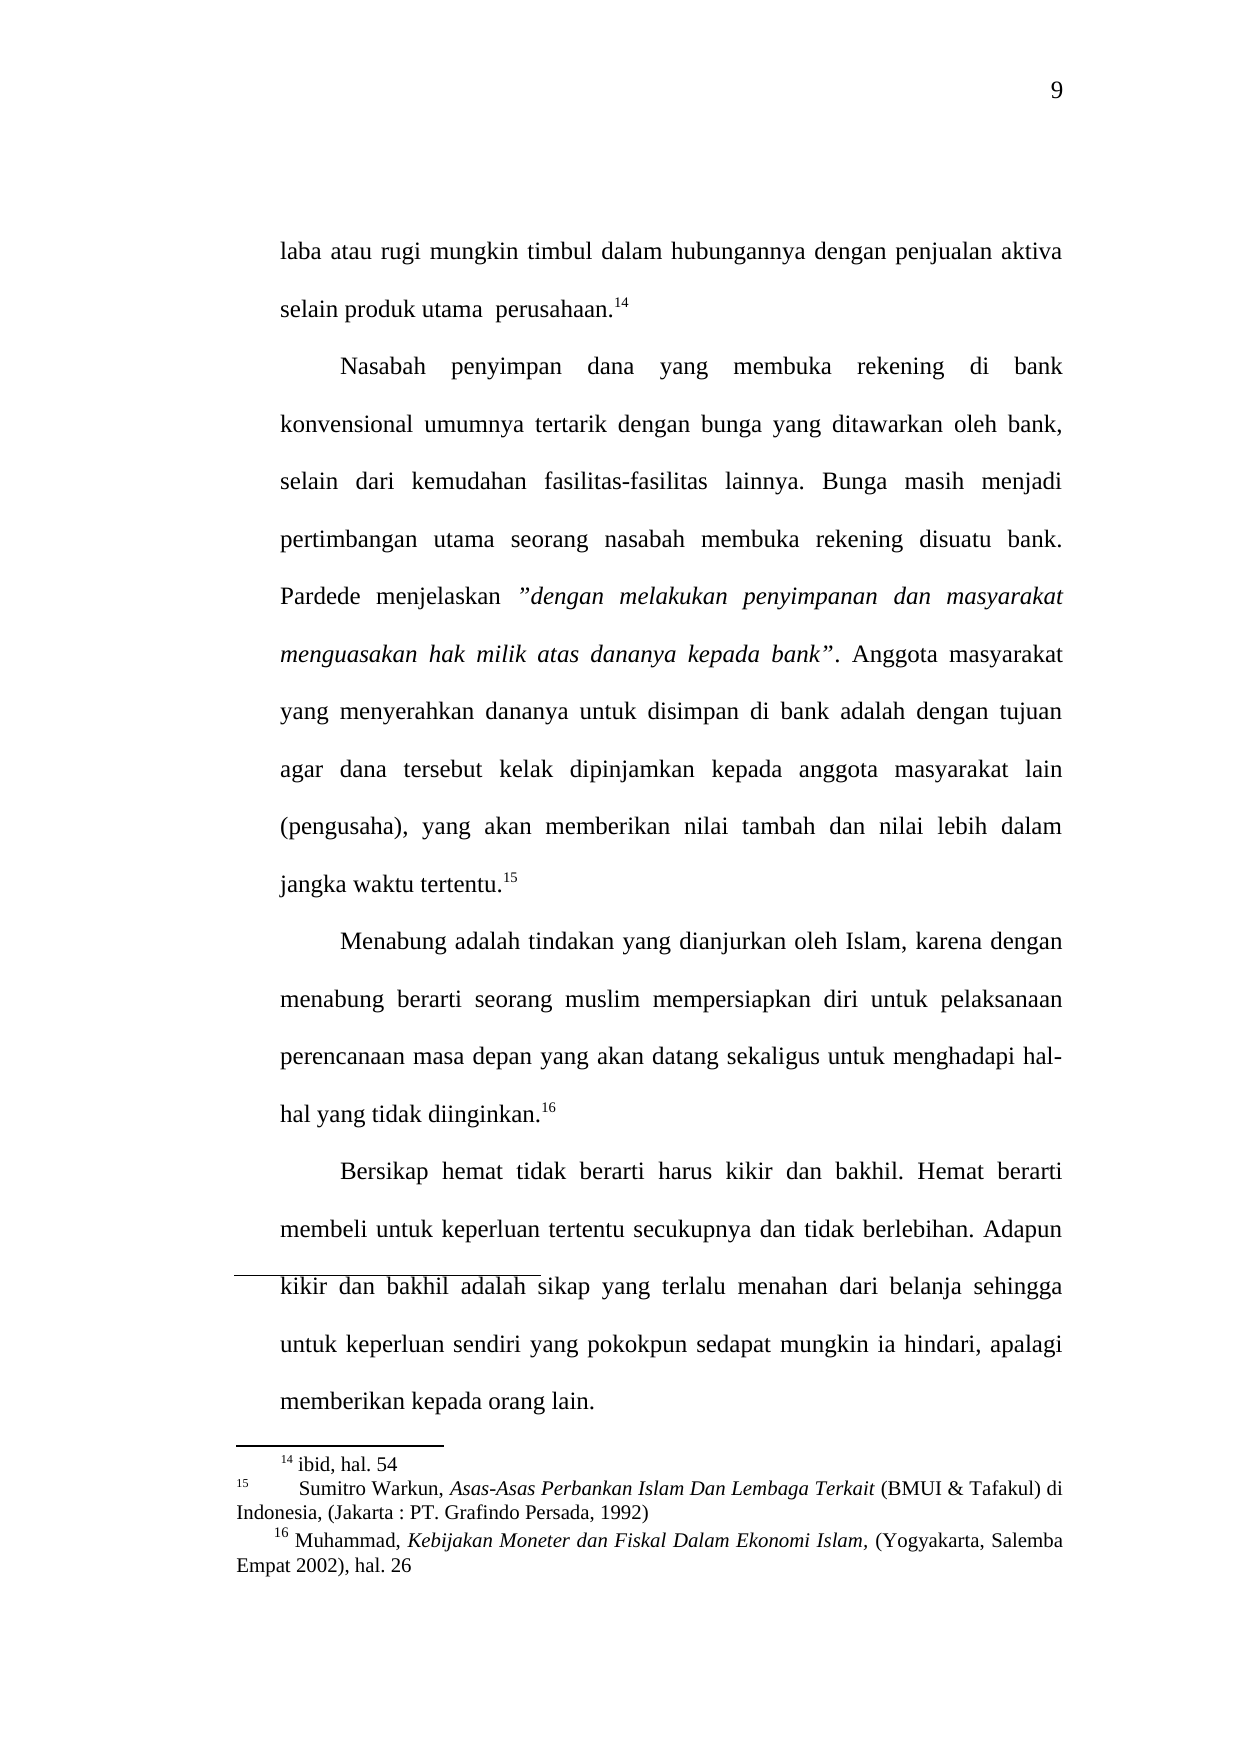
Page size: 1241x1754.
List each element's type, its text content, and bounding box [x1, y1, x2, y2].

list Nasabah penyimpan dana yang membuka rekening di bank konvensional umumnya tertarik dengan bunga yang ditawarkan oleh bank, selain dari kemudahan fasilitas-fasilitas lainnya. Bunga masih menjadi pertimbangan utama seorang nasabah membuka rekening disuatu bank. Pardede menjelaskan ”dengan melakukan penyimpanan dan masyarakat menguasakan hak milik atas dananya kepada bank”. Anggota masyarakat yang menyerahkan dananya untuk disimpan di bank adalah dengan tujuan agar dana tersebut kelak dipinjamkan kepada anggota masyarakat lain (pengusaha), yang akan memberikan nilai tambah dan nilai lebih dalam jangka waktu tertentu. [280, 351, 1063, 897]
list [280, 236, 1063, 322]
list Bersikap hemat tidak berarti harus kikir dan bakhil. Hemat berarti membeli untuk keperluan tertentu secukupnya dan tidak berlebihan. Adapun kikir dan bakhil adalah sikap yang terlalu menahan dari belanja sehingga untuk keperluan sendiri yang pokokpun sedapat mungkin ia hindari, apalagi memberikan kepada orang lain. [280, 1156, 1063, 1415]
list Menabung adalah tindakan yang dianjurkan oleh Islam, karena dengan menabung berarti seorang muslim mempersiapkan diri untuk pelaksanaan perencanaan masa depan yang akan datang sekaligus untuk menghadapi hal-hal yang tidak diinginkan. [280, 926, 1063, 1127]
